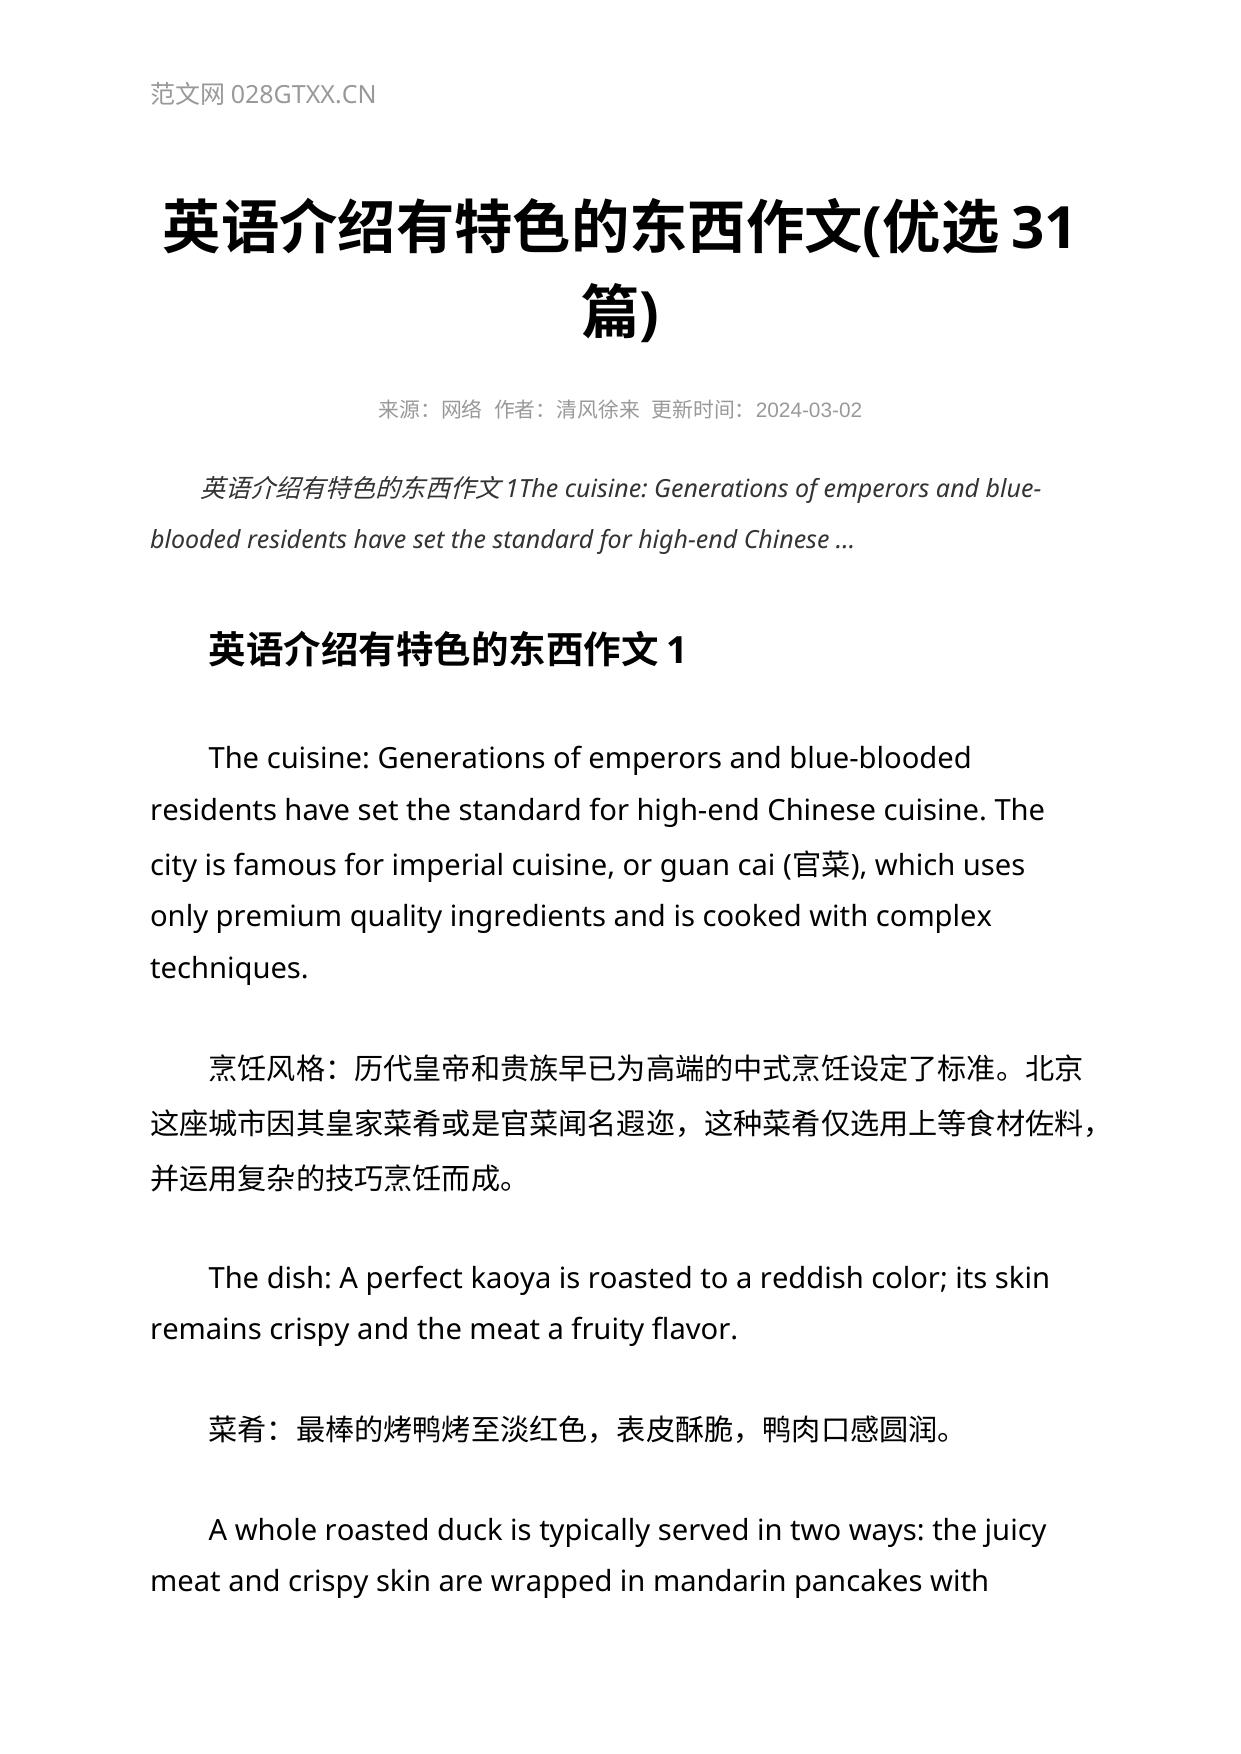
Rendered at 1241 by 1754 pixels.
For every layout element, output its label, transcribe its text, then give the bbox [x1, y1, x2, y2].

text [150, 1509, 1090, 1600]
text 来源：网络 作者：清风徐来 更新时间：2024-03-02 [150, 398, 1090, 422]
text 英语介绍有特色的东西作文1 [150, 620, 1090, 674]
text 烹饪风格：历代皇帝和贵族早已为高端的中式烹饪设定了标准。北京这座城市因其皇家菜肴或是官菜闻名遐迩，这种菜肴仅选用上等食材佐料，并运用复杂的技巧烹饪而成。 [150, 1045, 1090, 1197]
subtitle 英语介绍有特色的东西作文(优选31篇) [150, 181, 1090, 351]
text The dish: A perfect kaoya is roasted to a reddish color; its skin remains crispy and the meat a fruity flavor. [150, 1257, 1090, 1348]
text 英语介绍有特色的东西作文1The cuisine: Generations of emperors and blue-blooded residents have set the standard for high-end Chinese ... [150, 468, 1090, 556]
text 菜肴：最棒的烤鸭烤至淡红色，表皮酥脆，鸭肉口感圆润。 [150, 1407, 1090, 1449]
text The cuisine: Generations of emperors and blue-blooded residents have set the standard for high-end Chinese cuisine. The city is famous for imperial cuisine, or guan cai (官菜), which uses only premium quality ingredients and is cooked with complex techniques. [150, 737, 1090, 987]
